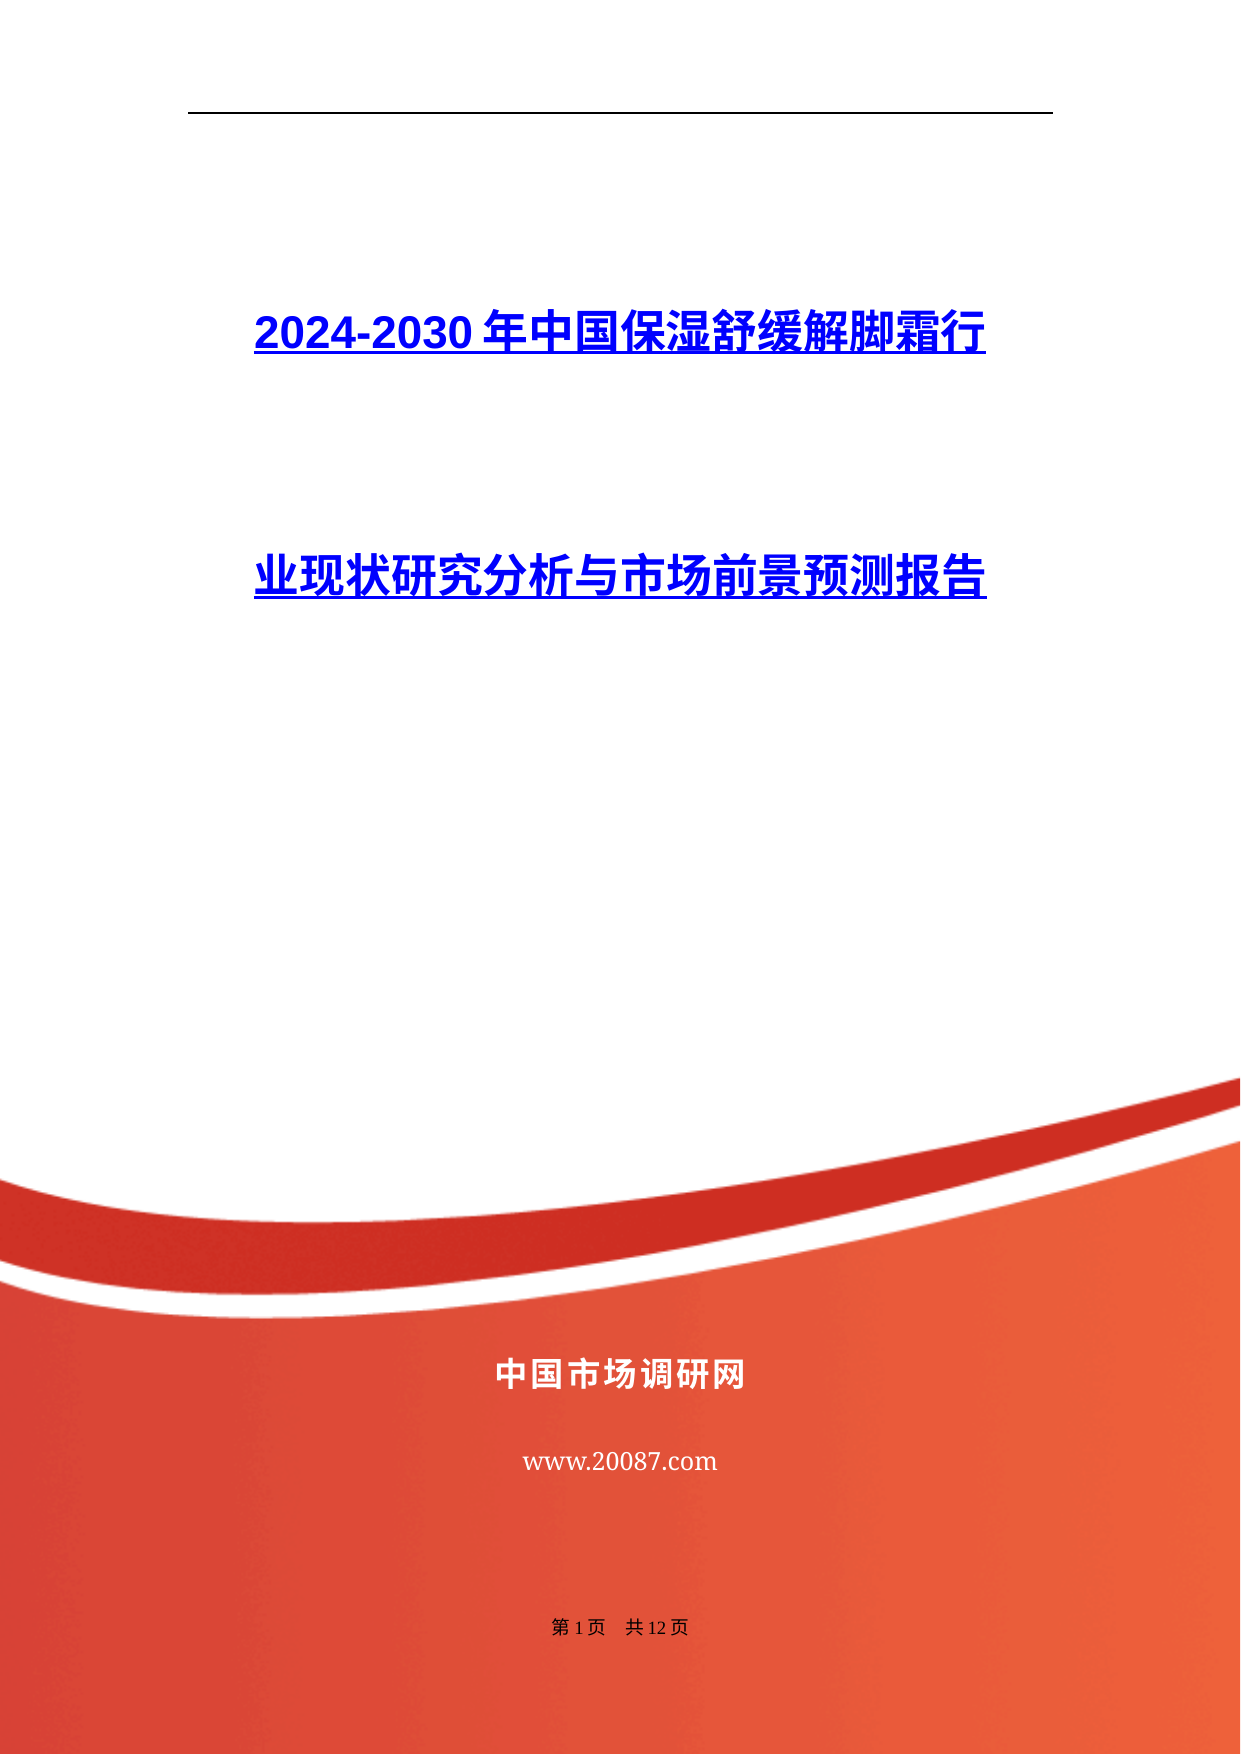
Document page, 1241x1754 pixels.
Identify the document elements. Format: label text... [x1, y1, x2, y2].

picture [0, 1006, 1241, 1754]
subtitle 中国市场调研网 [187, 1339, 1053, 1404]
text www.20087.com [187, 1428, 1053, 1493]
table_header 2024-2030年中国保湿舒缓解脚霜行业现状研究分析与市场前景预测报告 [188, 207, 1053, 773]
